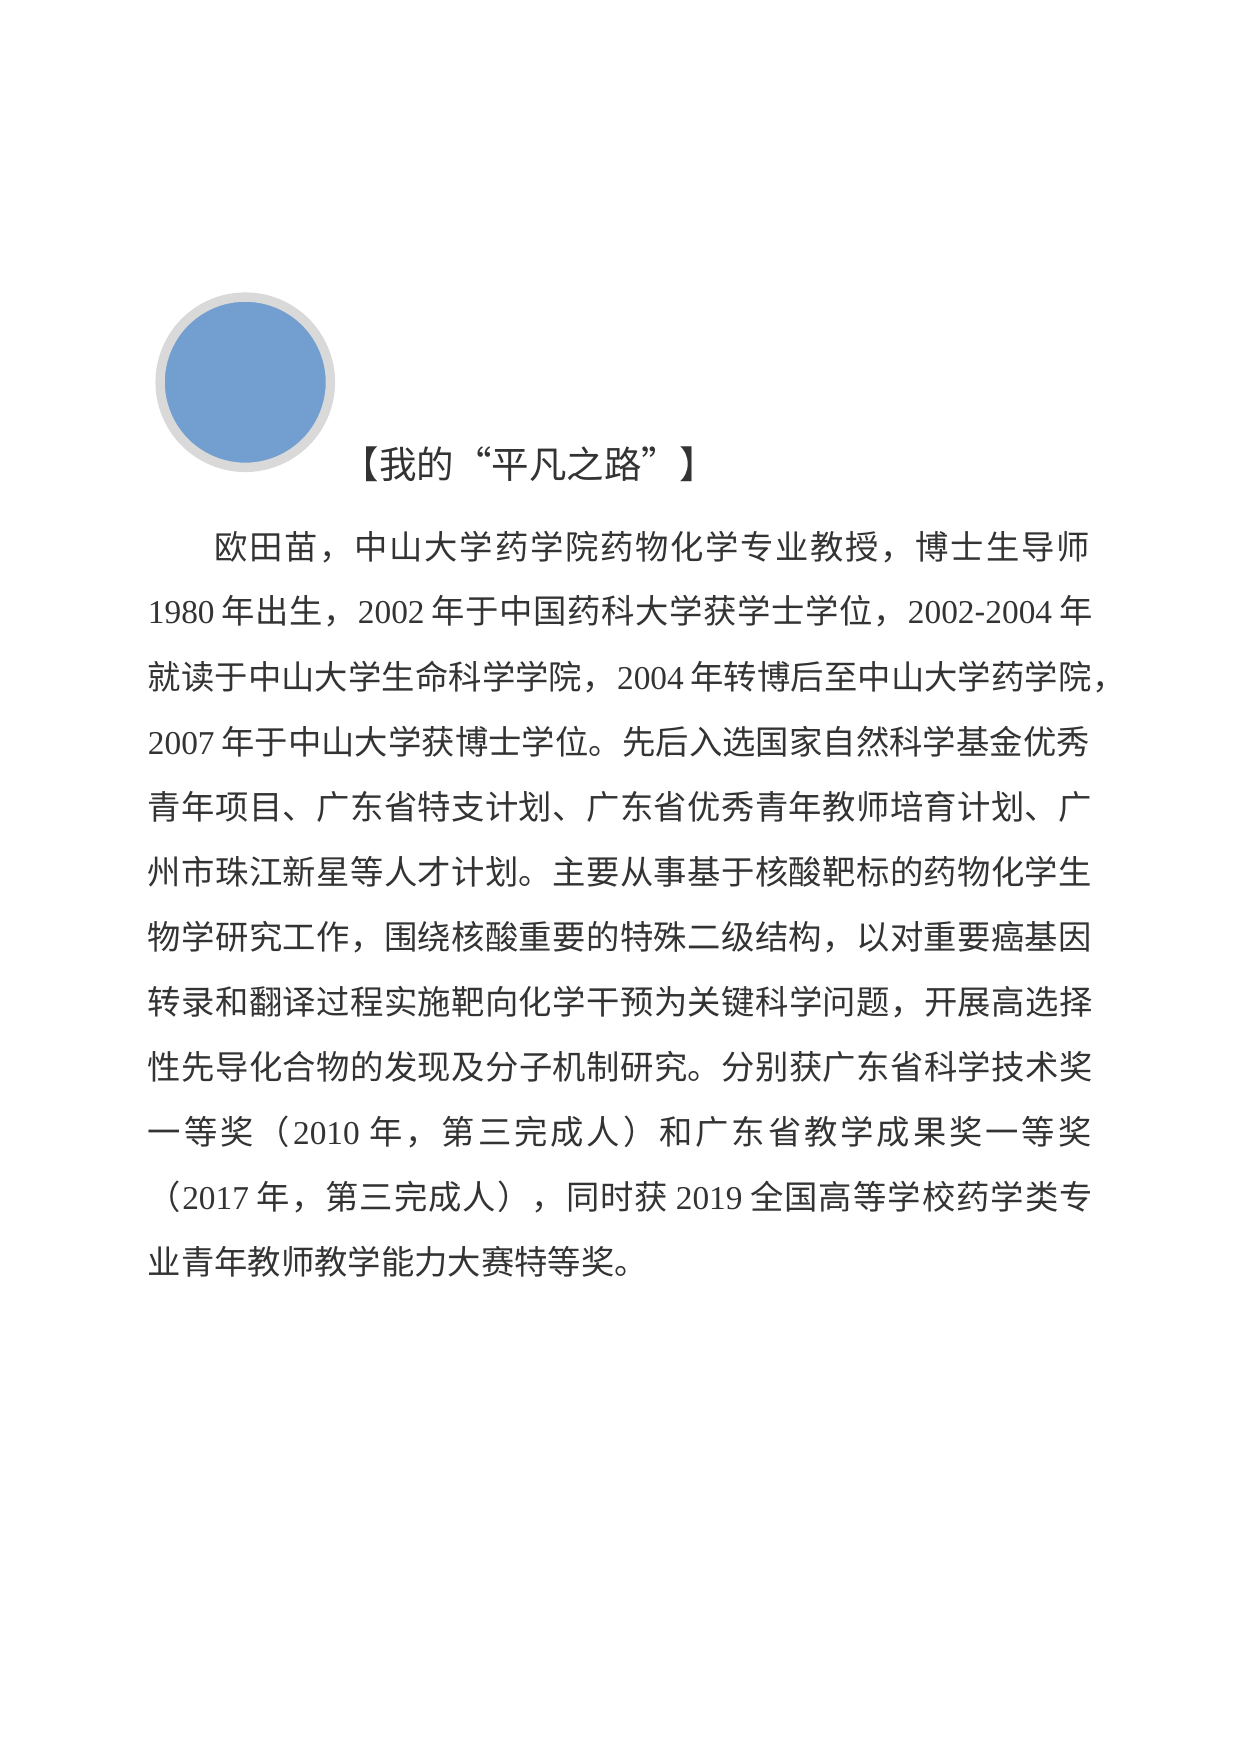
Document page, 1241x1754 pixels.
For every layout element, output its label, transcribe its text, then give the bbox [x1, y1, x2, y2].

text 欧田苗，中山大学药学院药物化学专业教授，博士生导师。1980年出生，2002年于中国药科大学获学士学位，2002-2004年就读于中山大学生命科学学院，2004年转博后至中山大学药学院，2007年于中山大学获博士学位。先后入选国家自然科学基金优秀青年项目、广东省特支计划、广东省优秀青年教师培育计划、广州市珠江新星等人才计划。主要从事基于核酸靶标的药物化学生物学研究工作，围绕核酸重要的特殊二级结构，以对重要癌基因转录和翻译过程实施靶向化学干预为关键科学问题，开展高选择性先导化合物的发现及分子机制研究。分别获广东省科学技术奖一等奖（2010年，第三完成人）和广东省教学成果奖一等奖（2017年，第三完成人），同时获2019全国高等学校药学类专业青年教师教学能力大赛特等奖。 [148, 512, 1093, 1292]
text 【我的“平凡之路”】 [148, 284, 1093, 512]
